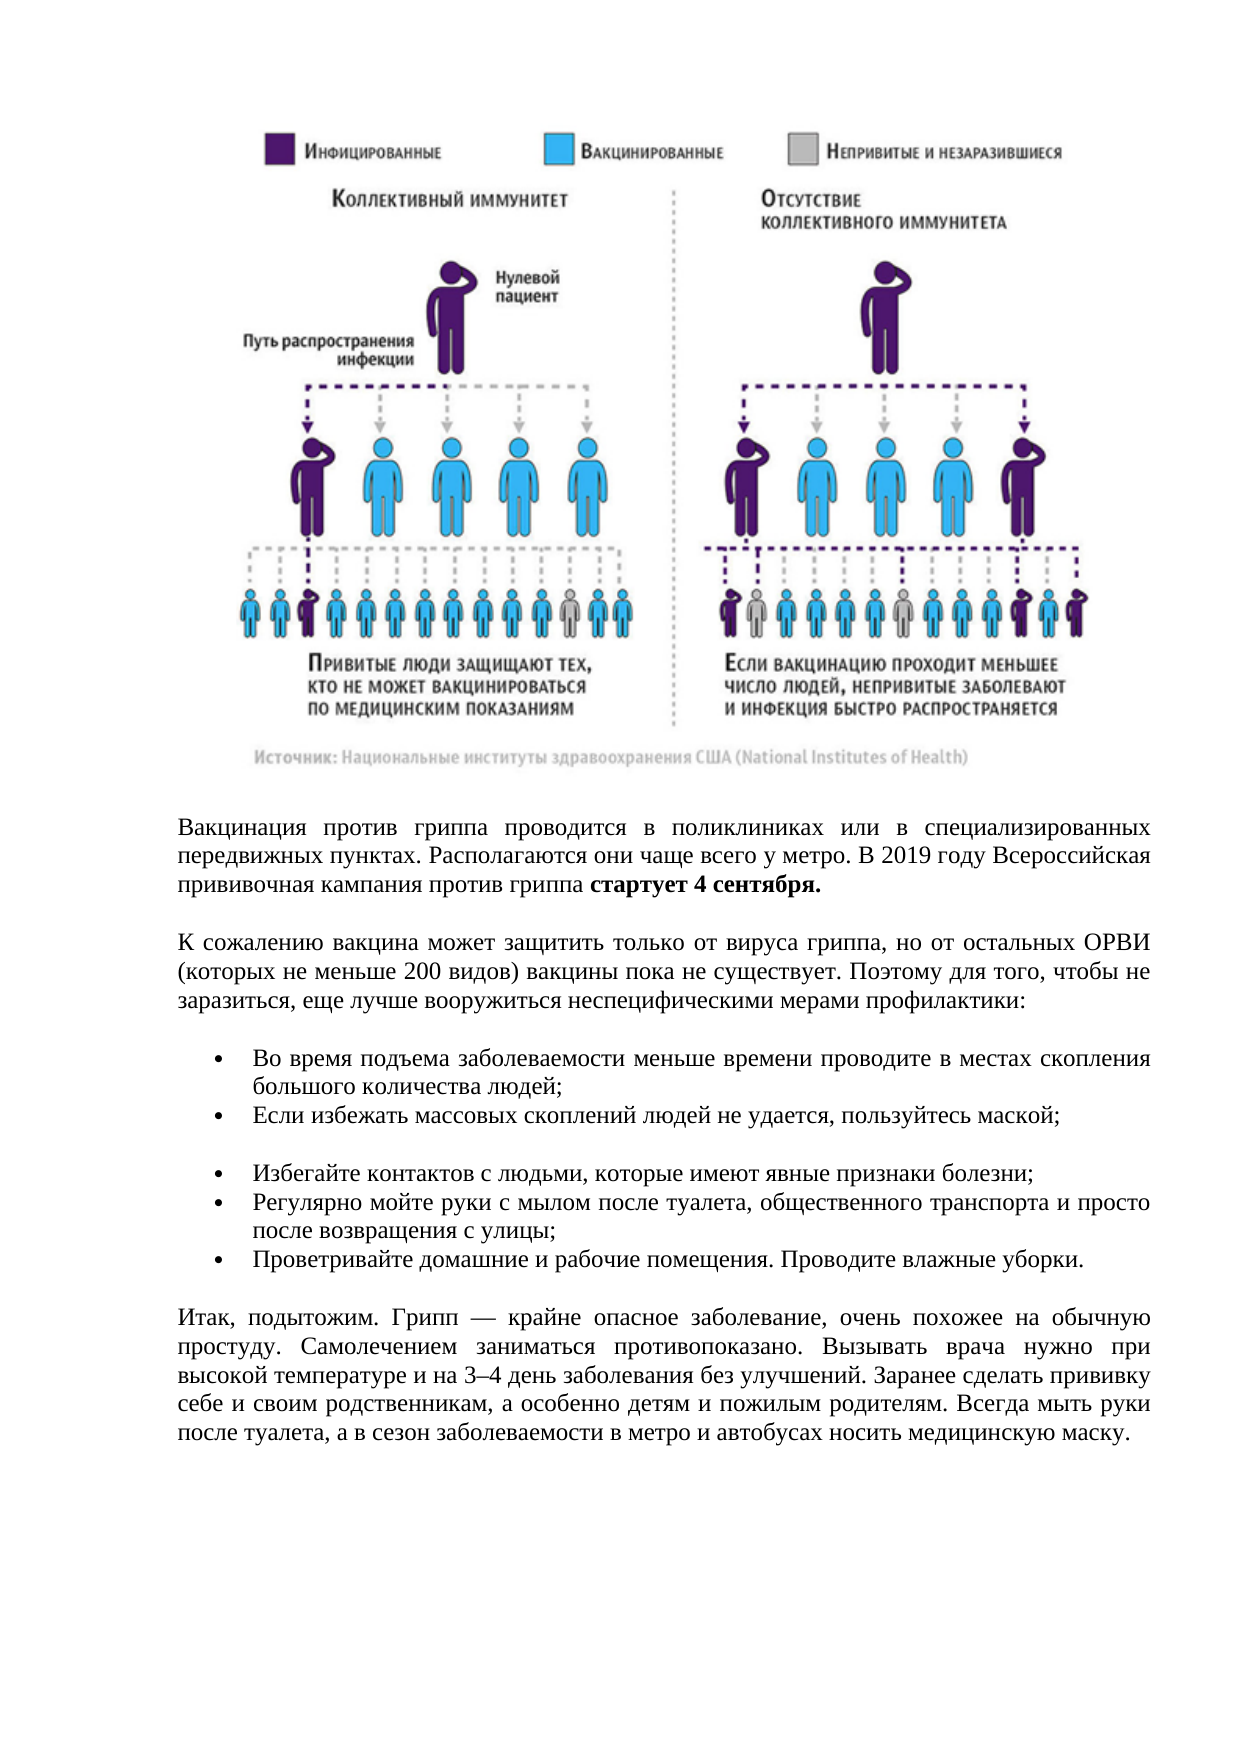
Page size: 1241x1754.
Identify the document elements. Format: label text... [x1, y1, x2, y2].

text Вакцинация против гриппа проводится в поликлиниках или в специализированных передвижных пунктах. Располагаются они чаще всего у метро. В 2019 году Всероссийская прививочная кампания против гриппа стартует 4 сентября. [177, 812, 1152, 898]
list Регулярно мойте руки с мылом после туалета, общественного транспорта и просто после возвращения с улицы; [215, 1216, 1152, 1273]
list Во время подъема заболеваемости меньше времени проводите в местах скопления большого количества людей; [215, 1043, 1152, 1100]
picture [236, 118, 1093, 783]
list Избегайте контактов с людьми, которые имеют явные признаки болезни; [215, 1158, 1152, 1187]
list Если избежать массовых скоплений людей не удается, пользуйтесь маской; [215, 1100, 1152, 1129]
text Итак, подытожим. Грипп — крайне опасное заболевание, очень похожее на обычную простуду. Самолечением заниматься противопоказано. Вызывать врача нужно при высокой температуре и на 3–4 день заболевания без улучшений. Заранее сделать прививку себе и своим родственникам, а особенно детям и пожилым родителям. Всегда мыть руки после туалета, а в сезон заболеваемости в метро и автобусах носить медицинскую маску. [177, 1361, 1152, 1504]
text К сожалению вакцина может защитить только от вируса гриппа, но от остальных ОРВИ (которых не меньше 200 видов) вакцины пока не существует. Поэтому для того, чтобы не заразиться, еще лучше вооружиться неспецифическими мерами профилактики: [177, 927, 1152, 1013]
list Проветривайте домашние и рабочие помещения. Проводите влажные уборки. [215, 1303, 1152, 1331]
